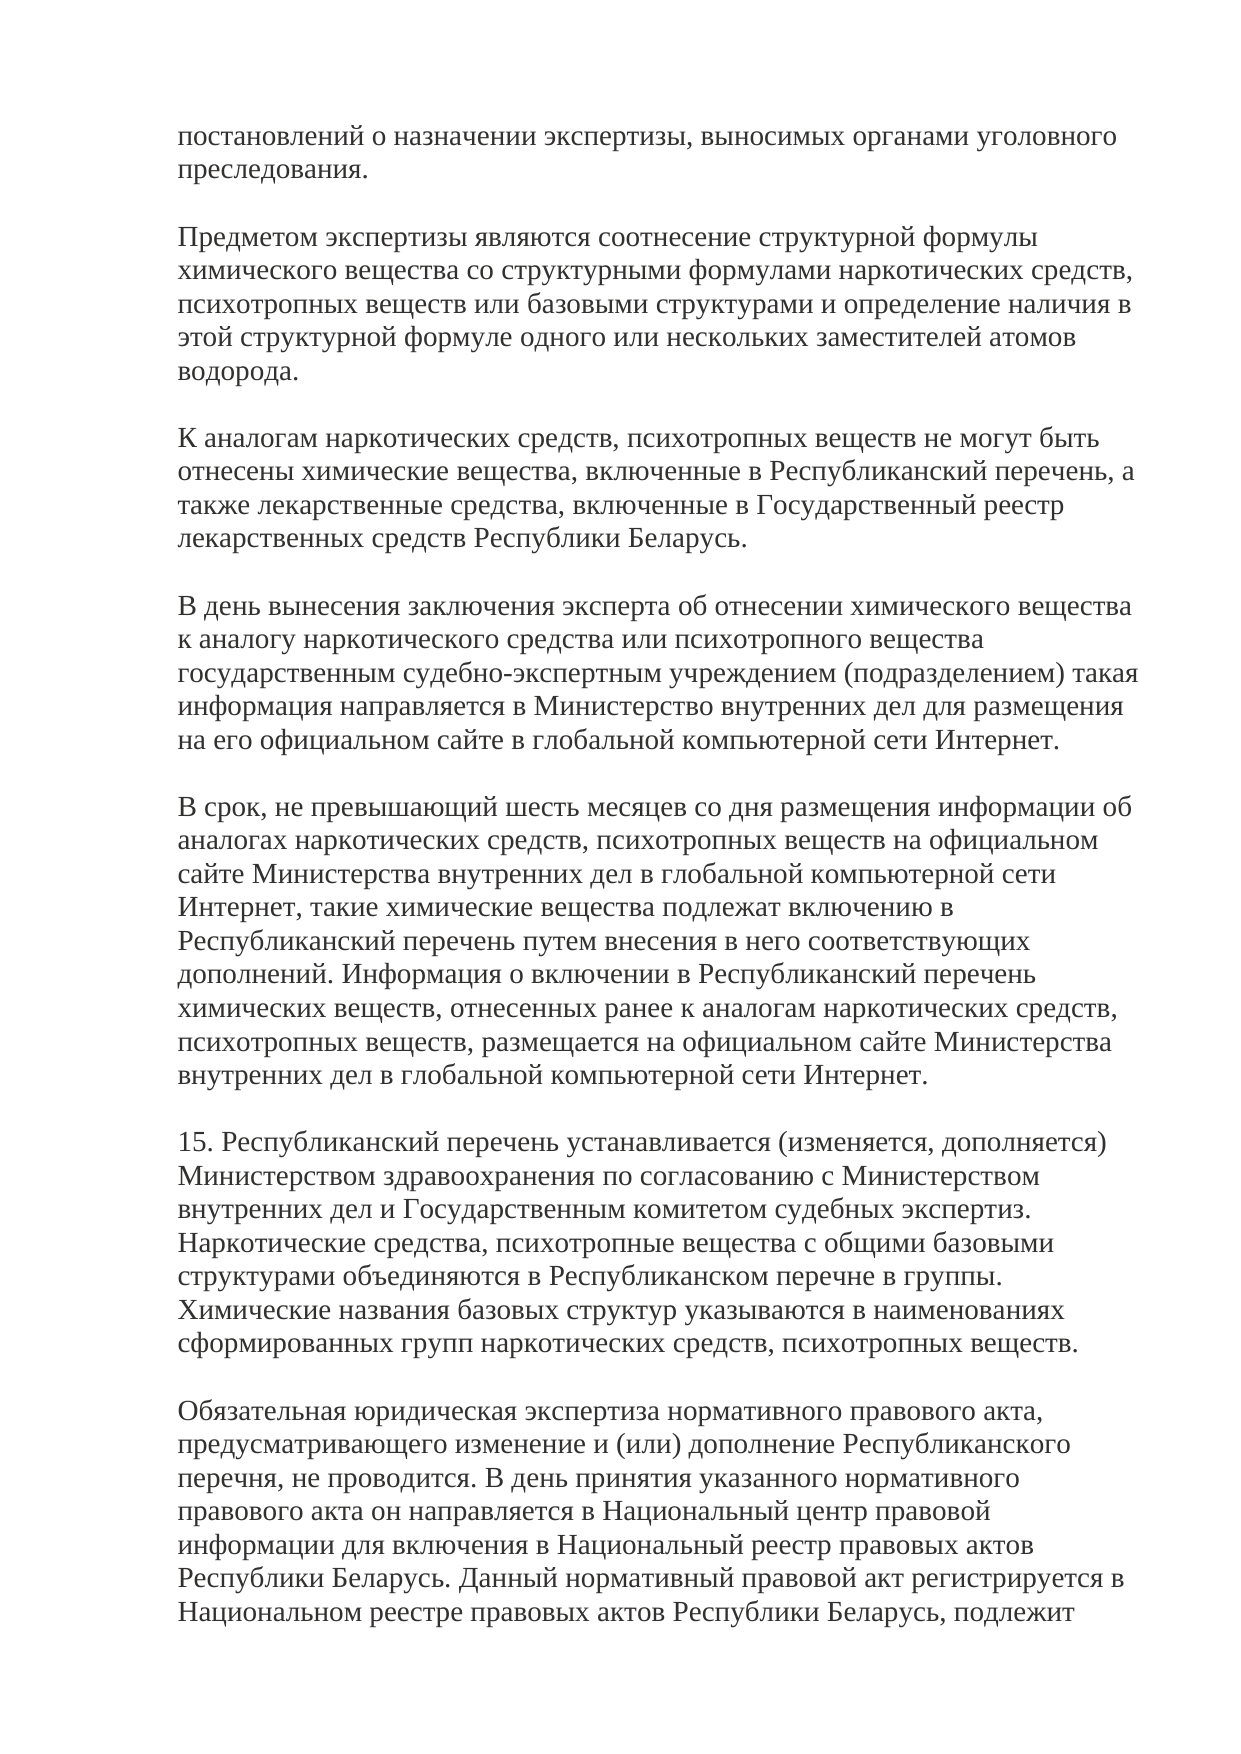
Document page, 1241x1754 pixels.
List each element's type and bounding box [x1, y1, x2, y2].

text [177, 118, 1152, 1627]
